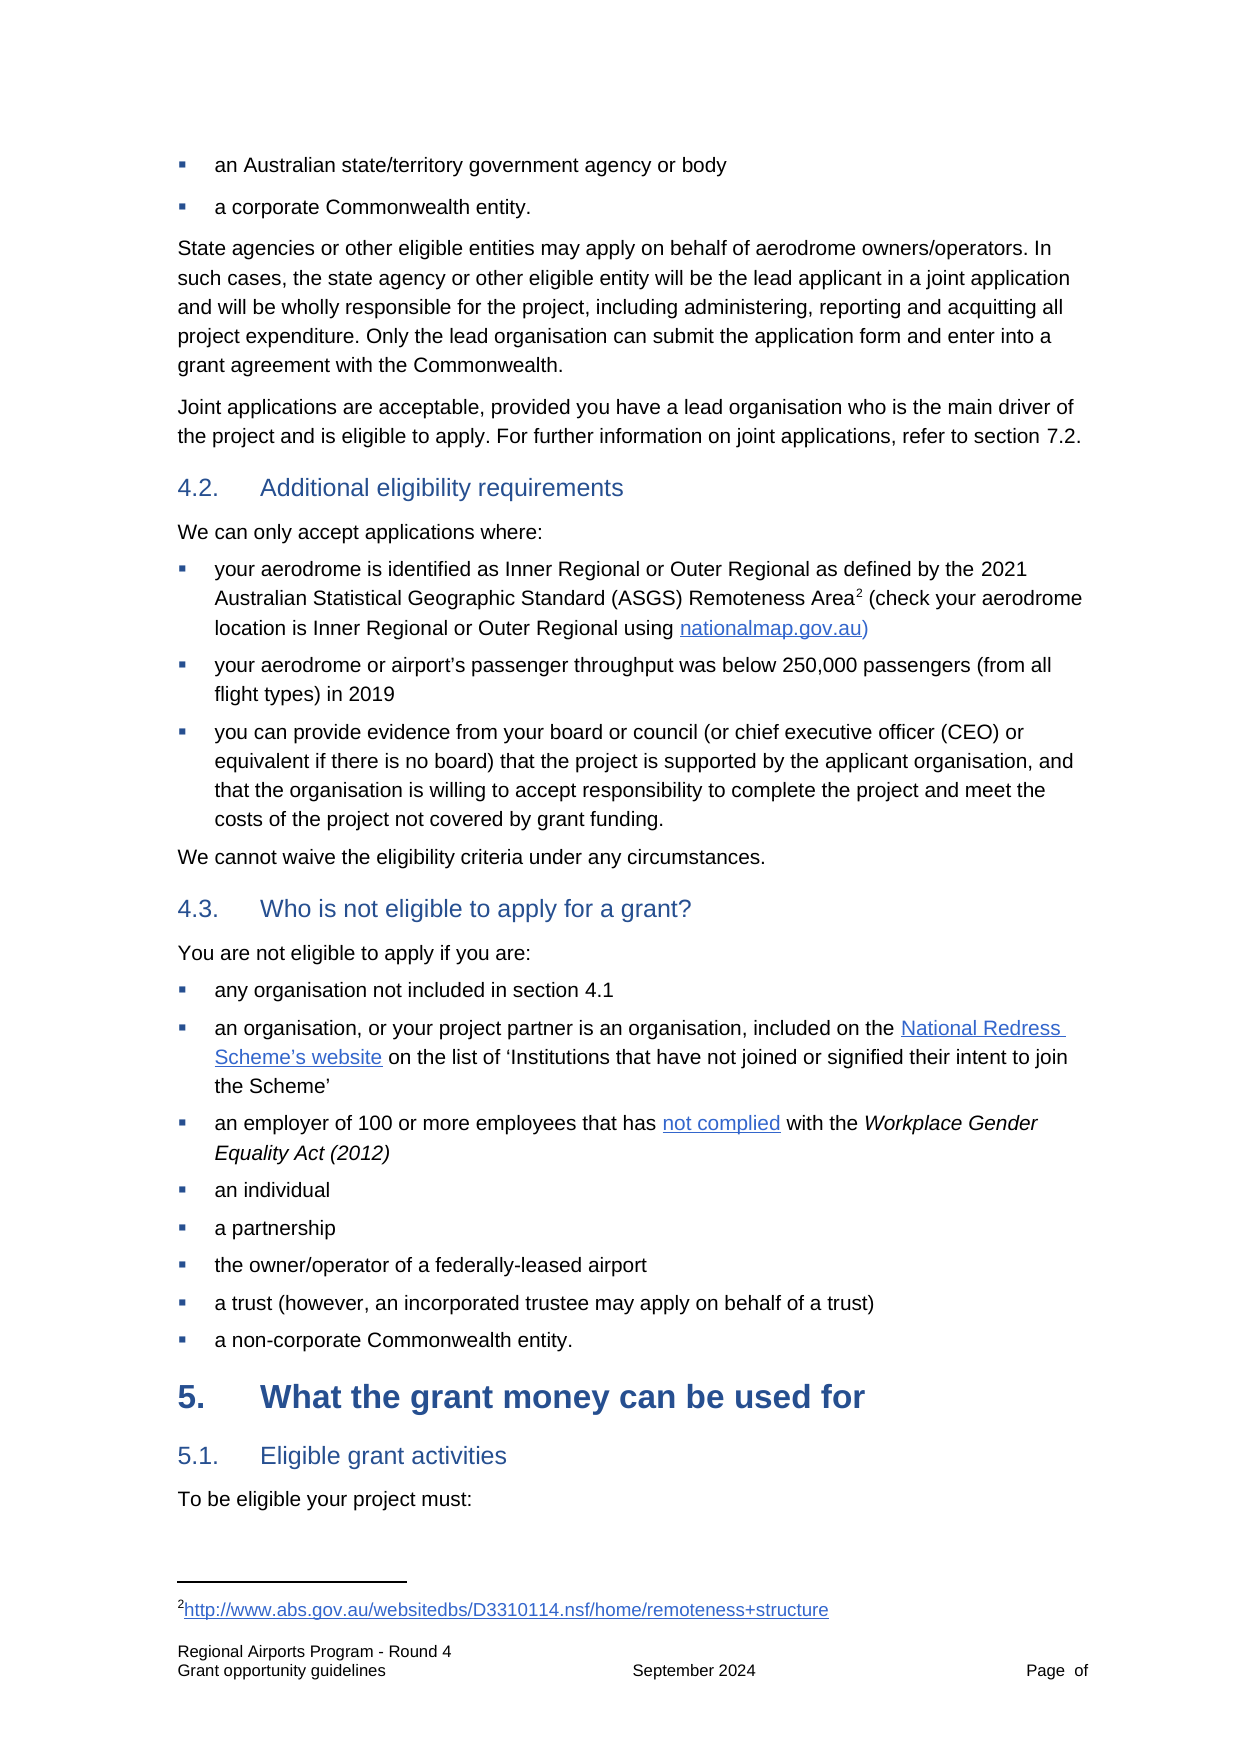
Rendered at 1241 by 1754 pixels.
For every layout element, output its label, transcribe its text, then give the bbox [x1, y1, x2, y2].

text State agencies or other eligible entities may apply on behalf of aerodrome owners/operators. In such cases, the state agency or other eligible entity will be the lead applicant in a joint application and will be wholly responsible for the project, including administering, reporting and acquitting all project expenditure. Only the lead organisation can submit the application form and enter into a grant agreement with the Commonwealth. [177, 231, 1092, 377]
text We can only accept applications where: [177, 514, 1092, 543]
list a partnership [177, 1210, 1092, 1239]
list your aerodrome is identified as Inner Regional or Outer Regional as defined by the 2021 Australian Statistical Geographic Standard (ASGS) Remoteness Area (check your aerodrome location is Inner Regional or Outer Regional using nationalmap.gov.au) [177, 552, 1092, 639]
list a trust (however, an incorporated trustee may apply on behalf of a trust) [177, 1285, 1092, 1314]
list you can provide evidence from your board or council (or chief executive officer (CEO) or equivalent if there is no board) that the project is supported by the applicant organisation, and that the organisation is willing to accept responsibility to complete the project and meet the costs of the project not covered by grant funding. [177, 714, 1092, 831]
list We cannot waive the eligibility criteria under any circumstances. [177, 839, 1092, 868]
list an employer of 100 or more employees that has not complied with the Workplace Gender Equality Act (2012) [177, 1106, 1092, 1164]
list your aerodrome or airport’s passenger throughput was below 250,000 passengers (from all flight types) in 2019 [177, 648, 1092, 706]
list the owner/operator of a federally-leased airport [177, 1248, 1092, 1277]
subtitle What the grant money can be used for [177, 1377, 1092, 1415]
list a non-corporate Commonwealth entity. [177, 1323, 1092, 1352]
list a corporate Commonwealth entity. [177, 189, 1092, 218]
subtitle Who is not eligible to apply for a grant? [177, 893, 1092, 923]
subtitle Eligible grant activities [177, 1440, 1092, 1469]
subtitle Additional eligibility requirements [177, 473, 1092, 502]
text Joint applications are acceptable, provided you have a lead organisation who is the main driver of the project and is eligible to apply. For further information on joint applications, refer to section 7.2. [177, 389, 1092, 448]
list any organisation not included in section 4.1 [177, 973, 1092, 1002]
list an Australian state/territory government agency or body [177, 148, 1092, 177]
text You are not eligible to apply if you are: [177, 935, 1092, 964]
list an organisation, or your project partner is an organisation, included on the National Redress Scheme’s website on the list of ‘Institutions that have not joined or signified their intent to join the Scheme’ [177, 1010, 1092, 1098]
text To be eligible your project must: [177, 1482, 1092, 1511]
list an individual [177, 1173, 1092, 1202]
